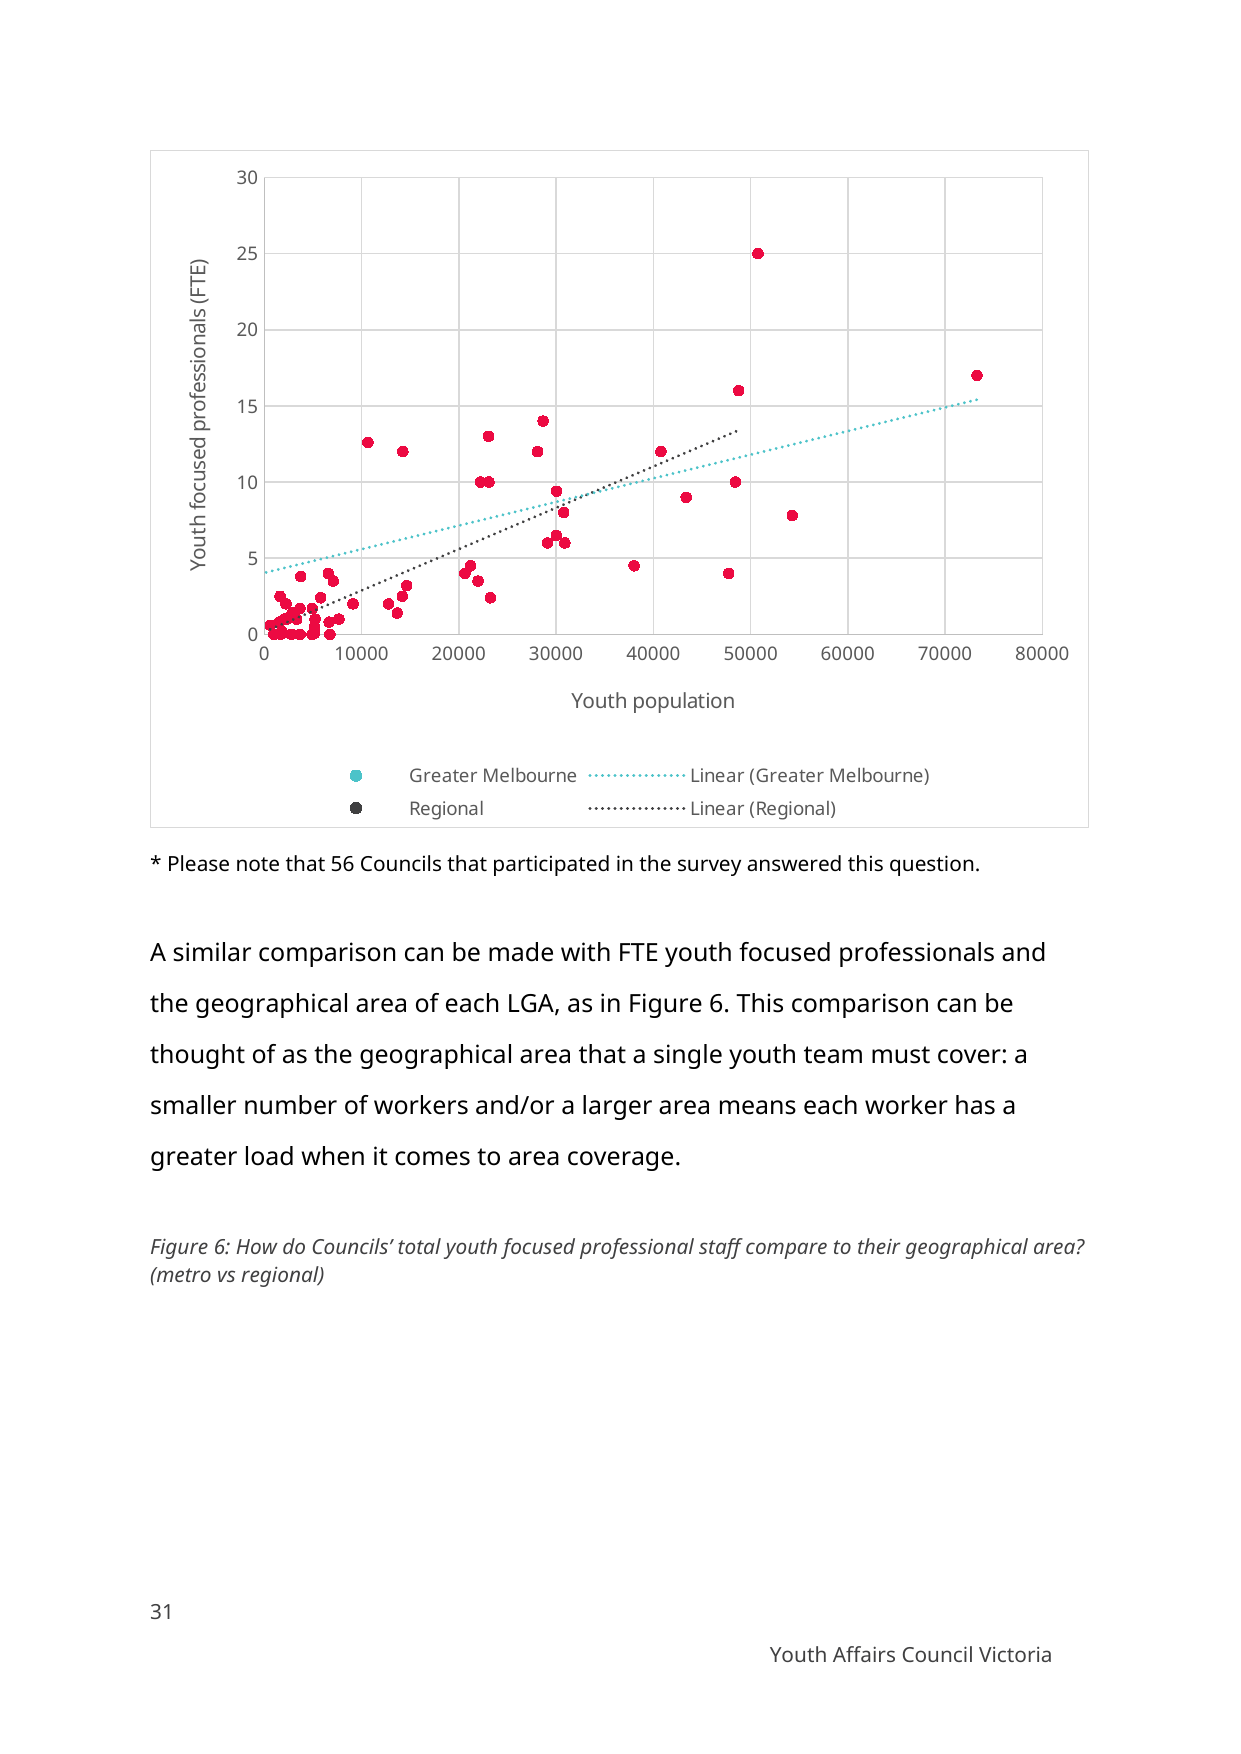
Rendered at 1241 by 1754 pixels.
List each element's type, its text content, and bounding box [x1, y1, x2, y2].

text * Please note that 56 Councils that participated in the survey answered this question. [150, 849, 1090, 878]
text Figure 6: How do Councils’ total youth focused professional staff compare to their geographical area? (metro vs regional) [150, 1232, 1090, 1289]
text A similar comparison can be made with FTE youth focused professionals and the geographical area of each LGA, as in Figure 6. This comparison can be thought of as the geographical area that a single youth team must cover: a smaller number of workers and/or a larger area means each worker has a greater load when it comes to area coverage. [150, 934, 1090, 1173]
